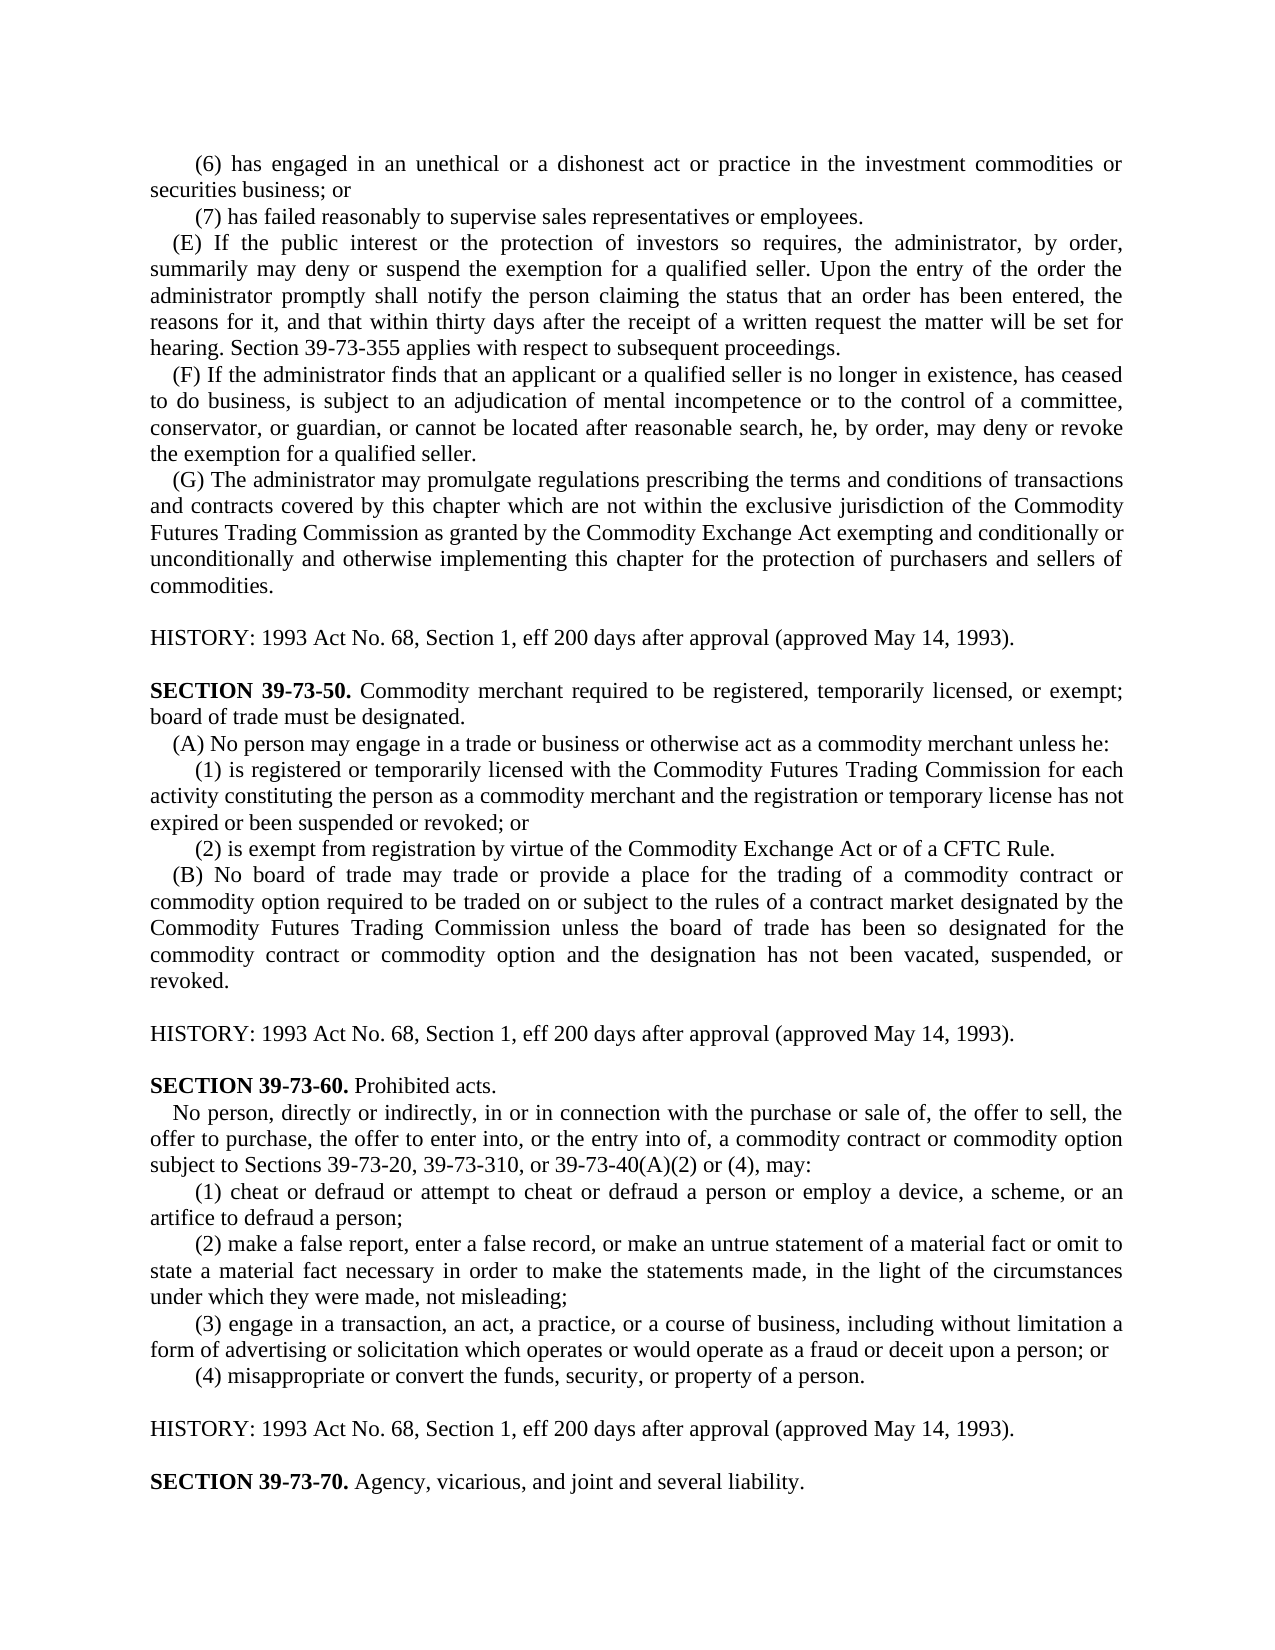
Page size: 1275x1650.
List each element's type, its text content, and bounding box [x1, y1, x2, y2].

text HISTORY: 1993 Act No. 68, Section 1, eff 200 days after approval (approved May 14, 1993). [150, 1020, 1125, 1046]
text SECTION 39-73-50. Commodity merchant required to be registered, temporarily licensed, or exempt; board of trade must be designated. [150, 677, 1125, 730]
text (4) misappropriate or convert the funds, security, or property of a person. [150, 1362, 1125, 1389]
text (6) has engaged in an unethical or a dishonest act or practice in the investment commodities or securities business; or [150, 150, 1125, 203]
text (E) If the public interest or the protection of investors so requires, the administrator, by order, summarily may deny or suspend the exemption for a qualified seller. Upon the entry of the order the administrator promptly shall notify the person claiming the status that an order has been entered, the reasons for it, and that within thirty days after the receipt of a written request the matter will be set for hearing. Section 39-73-355 applies with respect to subsequent proceedings. [150, 229, 1125, 361]
text (F) If the administrator finds that an applicant or a qualified seller is no longer in existence, has ceased to do business, is subject to an adjudication of mental incompetence or to the control of a committee, conservator, or guardian, or cannot be located after reasonable search, he, by order, may deny or revoke the exemption for a qualified seller. [150, 361, 1125, 466]
text (1) cheat or defraud or attempt to cheat or defraud a person or employ a device, a scheme, or an artifice to defraud a person; [150, 1178, 1125, 1231]
text HISTORY: 1993 Act No. 68, Section 1, eff 200 days after approval (approved May 14, 1993). [150, 624, 1125, 651]
text (A) No person may engage in a trade or business or otherwise act as a commodity merchant unless he: [150, 730, 1125, 756]
text (7) has failed reasonably to supervise sales representatives or employees. [150, 203, 1125, 229]
text (B) No board of trade may trade or provide a place for the trading of a commodity contract or commodity option required to be traded on or subject to the rules of a contract market designated by the Commodity Futures Trading Commission unless the board of trade has been so designated for the commodity contract or commodity option and the designation has not been vacated, suspended, or revoked. [150, 862, 1125, 993]
text (2) make a false report, enter a false record, or make an untrue statement of a material fact or omit to state a material fact necessary in order to make the statements made, in the light of the circumstances under which they were made, not misleading; [150, 1231, 1125, 1309]
text (G) The administrator may promulgate regulations prescribing the terms and conditions of transactions and contracts covered by this chapter which are not within the exclusive jurisdiction of the Commodity Futures Trading Commission as granted by the Commodity Exchange Act exempting and conditionally or unconditionally and otherwise implementing this chapter for the protection of purchasers and sellers of commodities. [150, 466, 1125, 598]
text (1) is registered or temporarily licensed with the Commodity Futures Trading Commission for each activity constituting the person as a commodity merchant and the registration or temporary license has not expired or been suspended or revoked; or [150, 756, 1125, 835]
text (3) engage in a transaction, an act, a practice, or a course of business, including without limitation a form of advertising or solicitation which operates or would operate as a fraud or deceit upon a person; or [150, 1309, 1125, 1362]
text SECTION 39-73-60. Prohibited acts. [150, 1072, 1125, 1099]
text No person, directly or indirectly, in or in connection with the purchase or sale of, the offer to sell, the offer to purchase, the offer to enter into, or the entry into of, a commodity contract or commodity option subject to Sections 39-73-20, 39-73-310, or 39-73-40(A)(2) or (4), may: [150, 1099, 1125, 1178]
text SECTION 39-73-70. Agency, vicarious, and joint and several liability. [150, 1468, 1125, 1494]
text (2) is exempt from registration by virtue of the Commodity Exchange Act or of a CFTC Rule. [150, 835, 1125, 862]
text HISTORY: 1993 Act No. 68, Section 1, eff 200 days after approval (approved May 14, 1993). [150, 1415, 1125, 1441]
